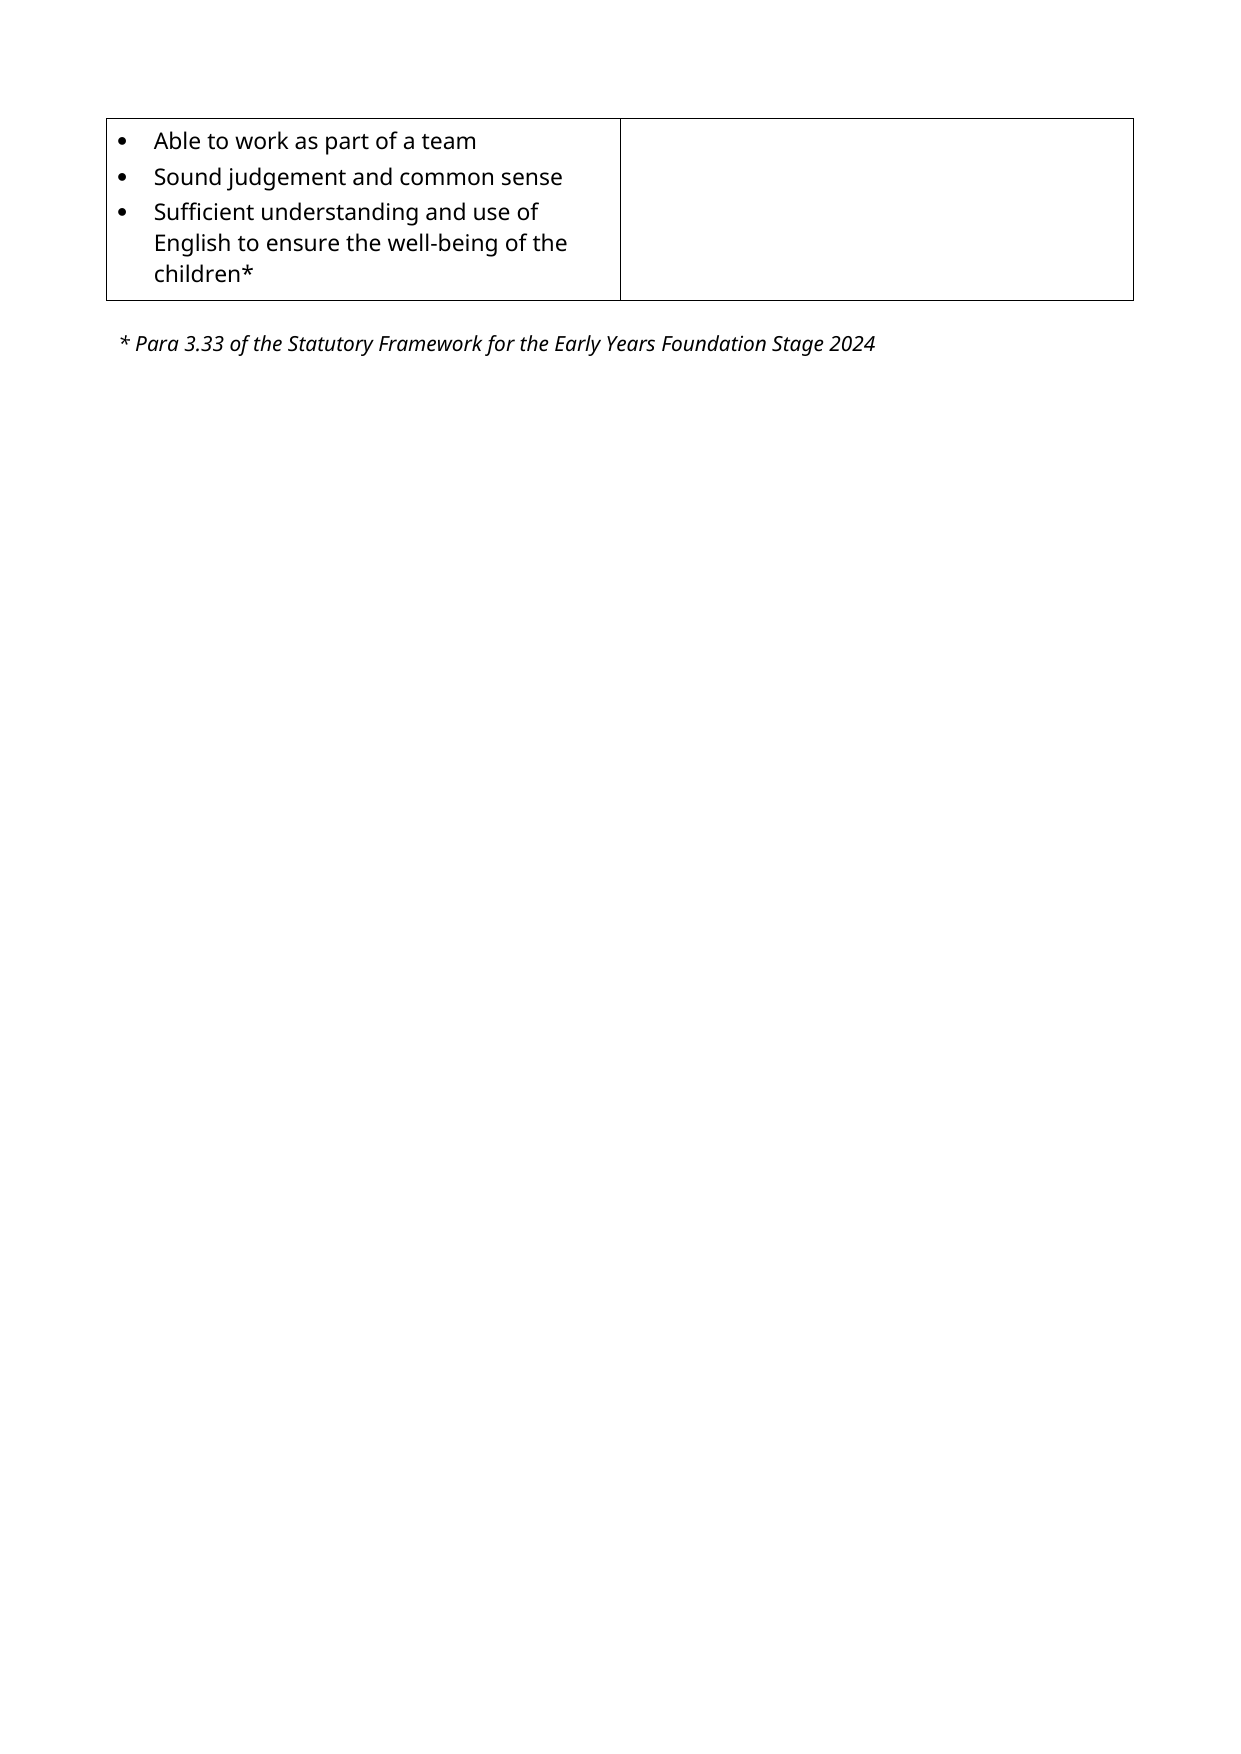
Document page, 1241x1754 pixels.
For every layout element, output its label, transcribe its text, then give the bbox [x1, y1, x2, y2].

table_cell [621, 119, 1133, 300]
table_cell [107, 119, 620, 300]
text * Para 3.33 of the Statutory Framework for the Early Years Foundation Stage 2024 [118, 329, 1122, 358]
